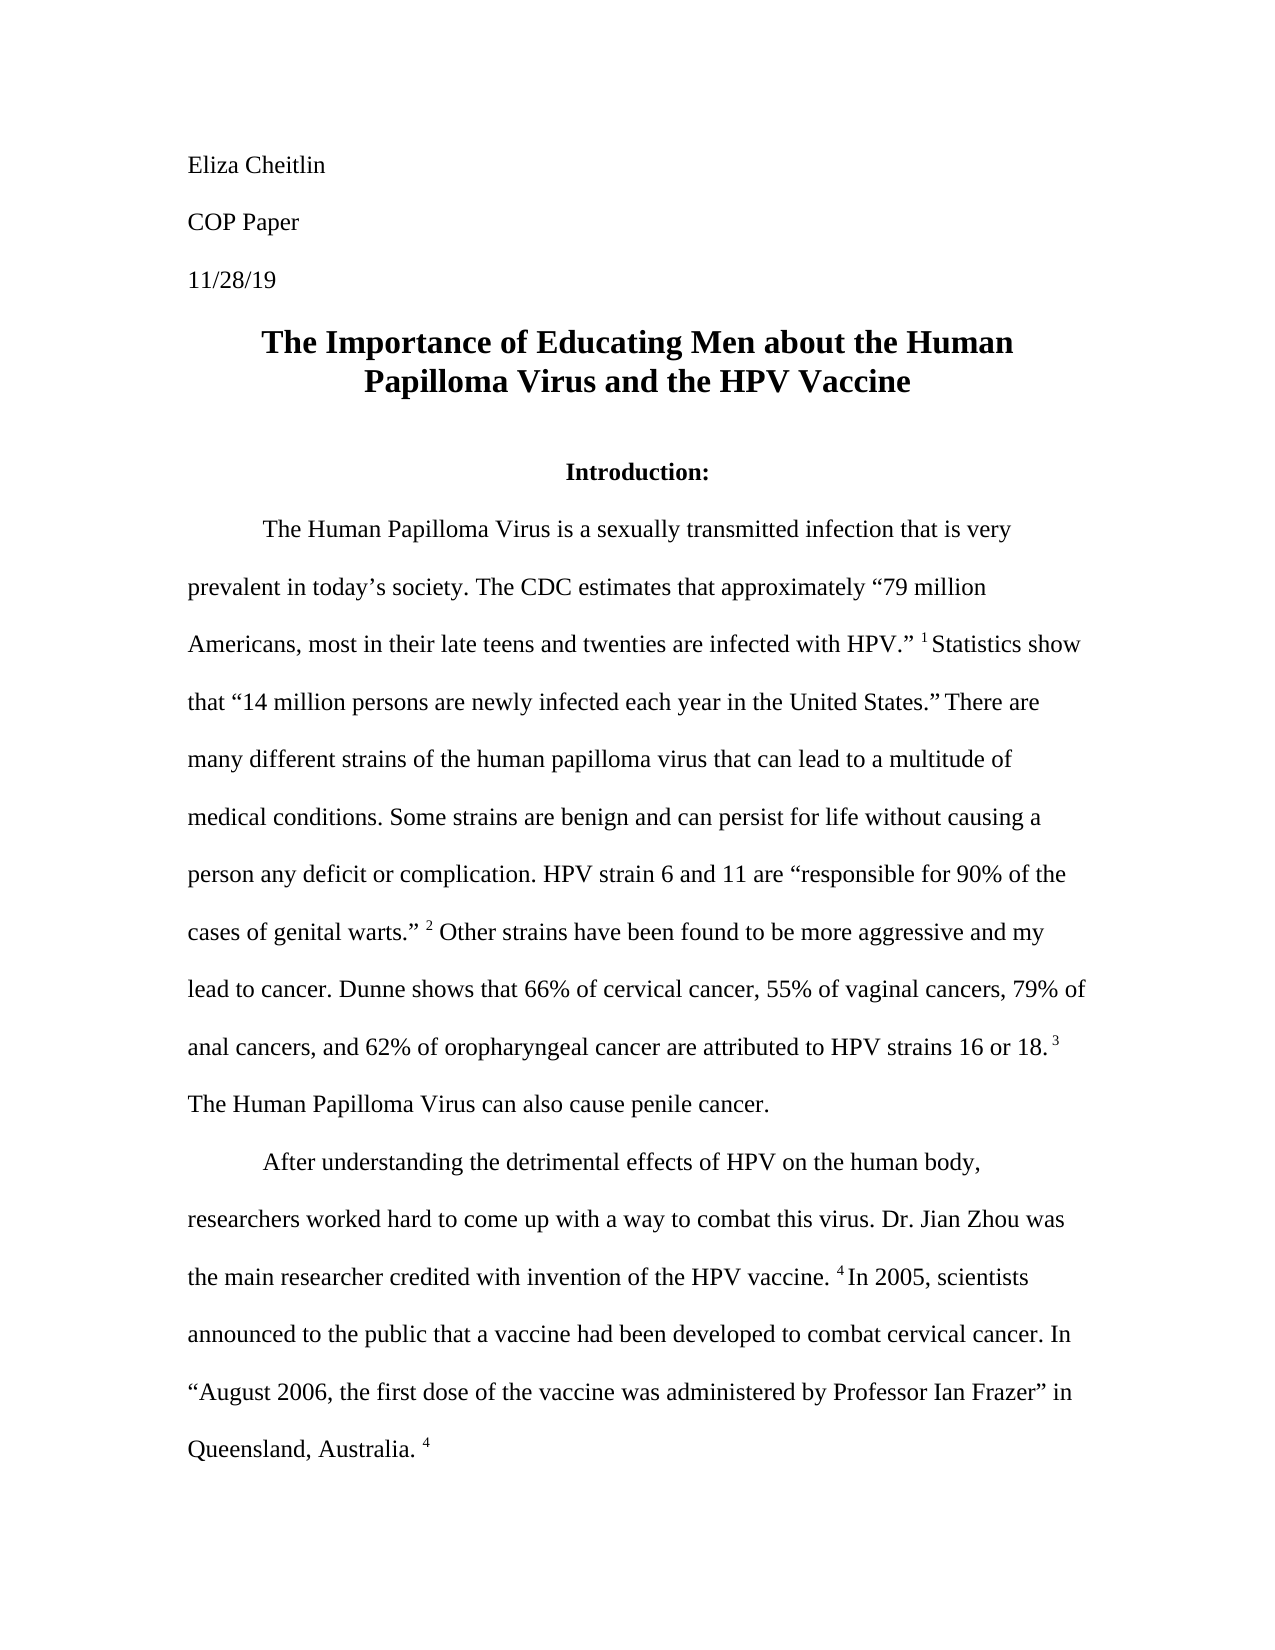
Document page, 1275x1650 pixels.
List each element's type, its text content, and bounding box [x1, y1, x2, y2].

text 11/28/19 [187, 265, 1087, 294]
text COP Paper [187, 207, 1087, 236]
text After understanding the detrimental effects of HPV on the human body, researchers worked hard to come up with a way to combat this virus. Dr. Jian Zhou was the main researcher credited with invention of the HPV vaccine. 4 In 2005, scientists announced to the public that a vaccine had been developed to combat cervical cancer. In “August 2006, the first dose of the vaccine was administered by Professor Ian Frazer” in Queensland, Australia. 4 [187, 1147, 1087, 1463]
text The Human Papilloma Virus is a sexually transmitted infection that is very prevalent in today’s society. The CDC estimates that approximately “79 million Americans, most in their late teens and twenties are infected with HPV.” 1 Statistics show that “14 million persons are newly infected each year in the United States.” There are many different strains of the human papilloma virus that can lead to a multitude of medical conditions. Some strains are benign and can persist for life without causing a person any deficit or complication. HPV strain 6 and 11 are “responsible for 90% of the cases of genital warts.” 2 Other strains have been found to be more aggressive and my lead to cancer. Dunne shows that 66% of cervical cancer, 55% of vaginal cancers, 79% of anal cancers, and 62% of oropharyngeal cancer are attributed to HPV strains 16 or 18. 3 The Human Papilloma Virus can also cause penile cancer. [187, 514, 1087, 1118]
text The Importance of Educating Men about the Human Papilloma Virus and the HPV Vaccine [187, 322, 1087, 399]
text Eliza Cheitlin [187, 150, 1087, 179]
text Introduction: [187, 457, 1087, 485]
